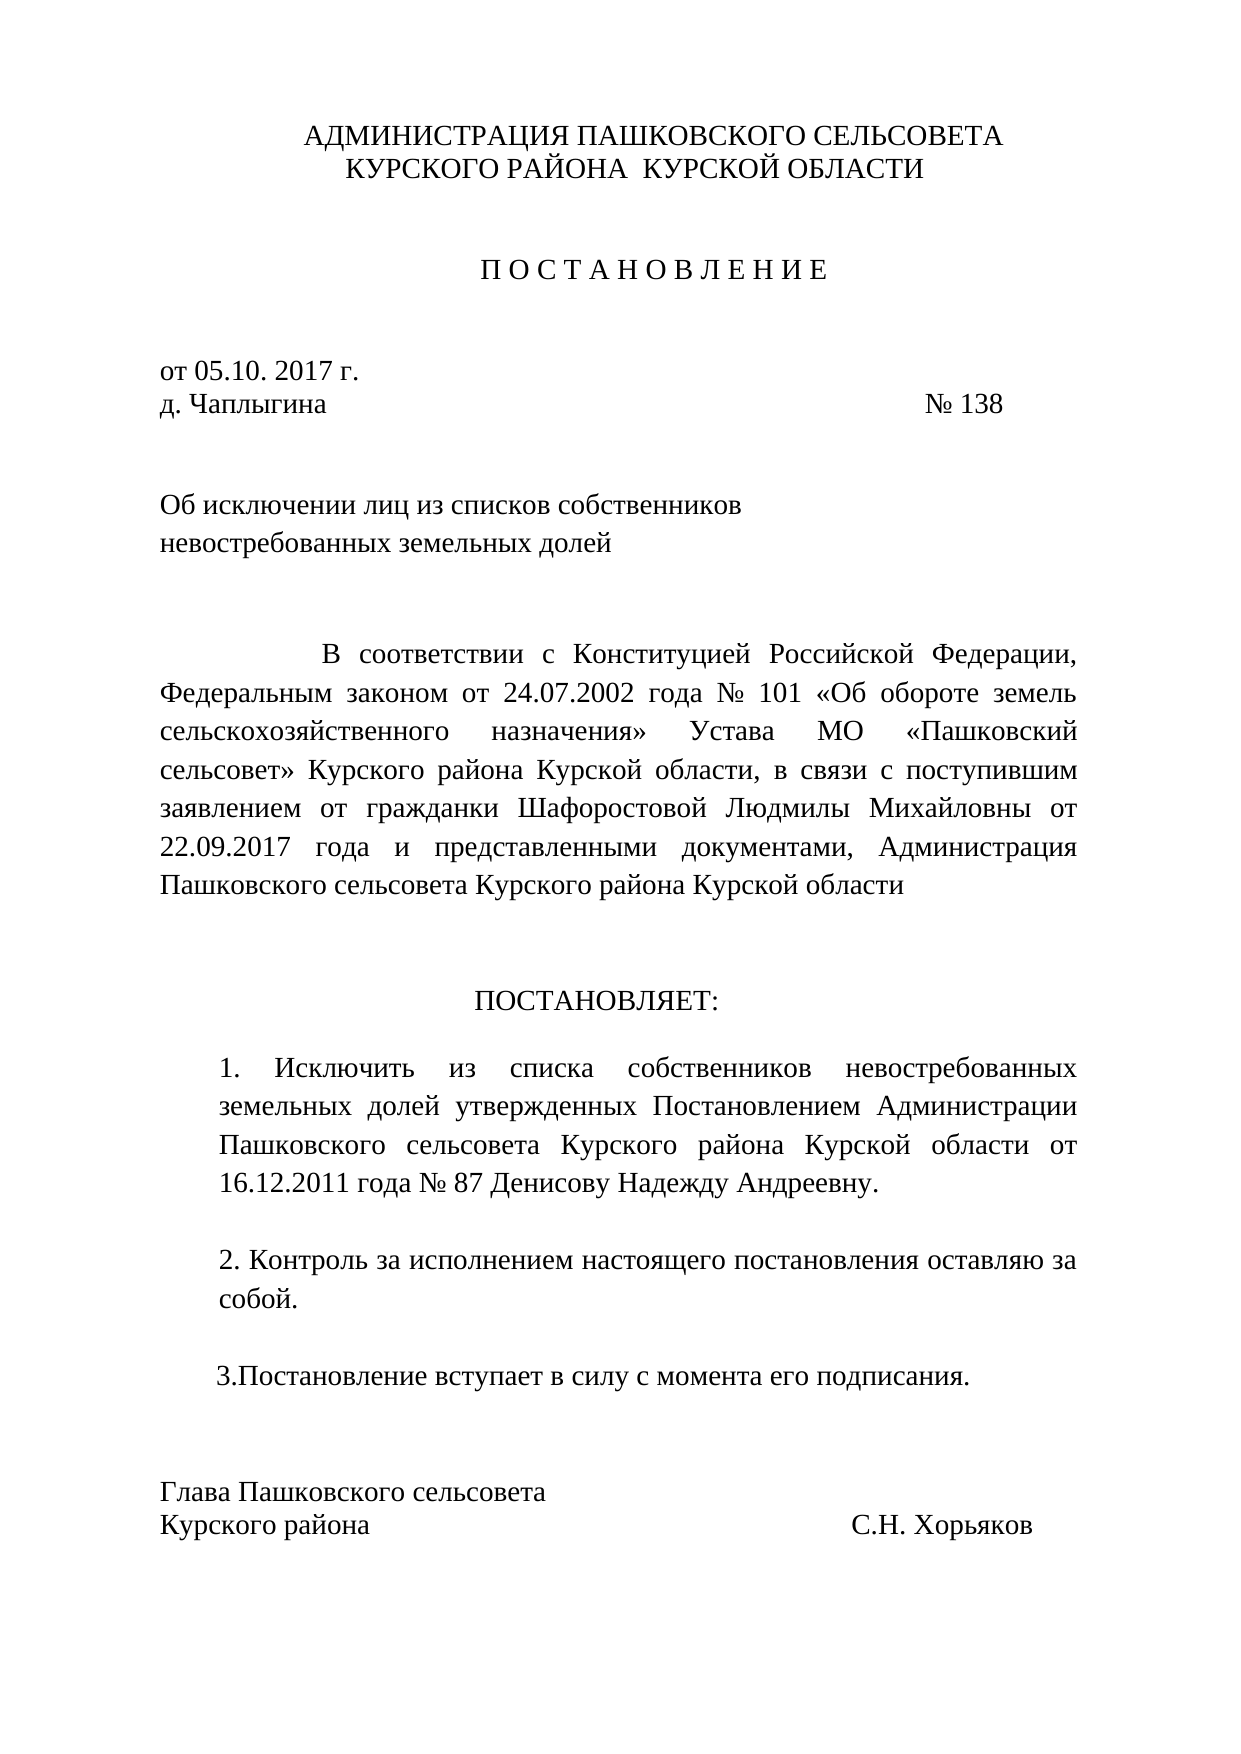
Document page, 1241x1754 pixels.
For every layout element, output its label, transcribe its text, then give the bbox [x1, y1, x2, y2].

text АДМИНИСТРАЦИЯ ПАШКОВСКОГО СЕЛЬСОВЕТА КУРСКОГО РАЙОНА КУРСКОЙ ОБЛАСТИ [122, 118, 1148, 185]
text 1. Исключить из списка собственников невостребованных земельных долей утвержденных Постановлением Администрации Пашковского сельсовета Курского района Курской области от 16.12.2011 года № 87 Денисову Надежду Андреевну. [218, 1050, 1078, 1199]
text от 05.10. 2017 г. [159, 353, 1110, 386]
text В соответствии с Конституцией Российской Федерации, Федеральным законом от 24.07.2002 года № 101 «Об обороте земель сельскохозяйственного назначения» Устава МО «Пашковский сельсовет» Курского района Курской области, в связи с поступившим заявлением от гражданки Шафоростовой Людмилы Михайловны от 22.09.2017 года и представленными документами, Администрация Пашковского сельсовета Курского района Курской области [159, 636, 1078, 901]
text Курского района С.Н. Хорьяков [159, 1507, 1110, 1541]
text П О С Т А Н О В Л Е Н И Е [122, 252, 1110, 286]
text 3.Постановление вступает в силу с момента его подписания. [159, 1358, 1078, 1392]
text 2. Контроль за исполнением настоящего постановления оставляю за собой. [218, 1242, 1078, 1314]
text д. Чаплыгина № 138 [159, 386, 1110, 420]
text Глава Пашковского сельсовета [159, 1474, 1110, 1507]
text Об исключении лиц из списков собственников невостребованных земельных долей [159, 487, 1110, 559]
text ПОСТАНОВЛЯЕТ: [159, 983, 1154, 1017]
